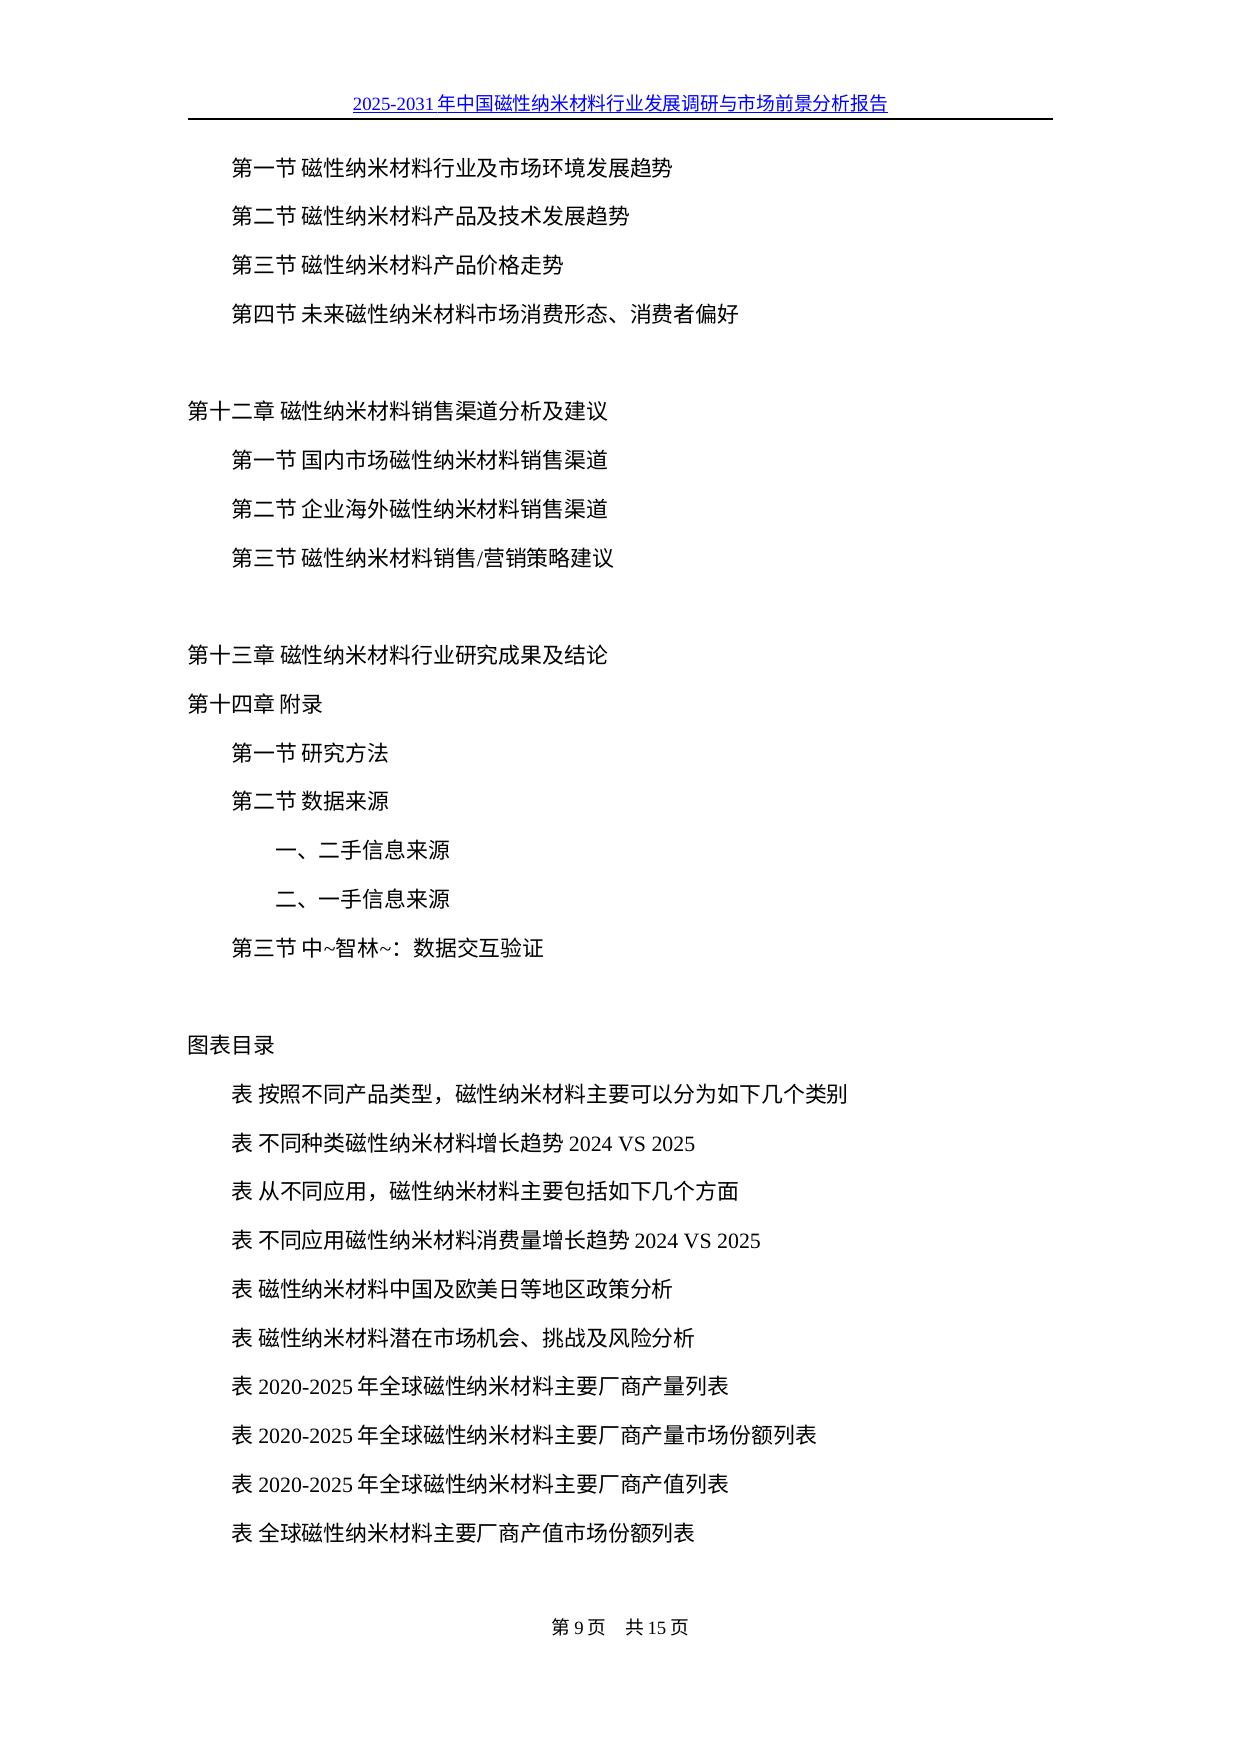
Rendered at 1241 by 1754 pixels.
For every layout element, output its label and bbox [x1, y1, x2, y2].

text [187, 150, 1053, 1548]
